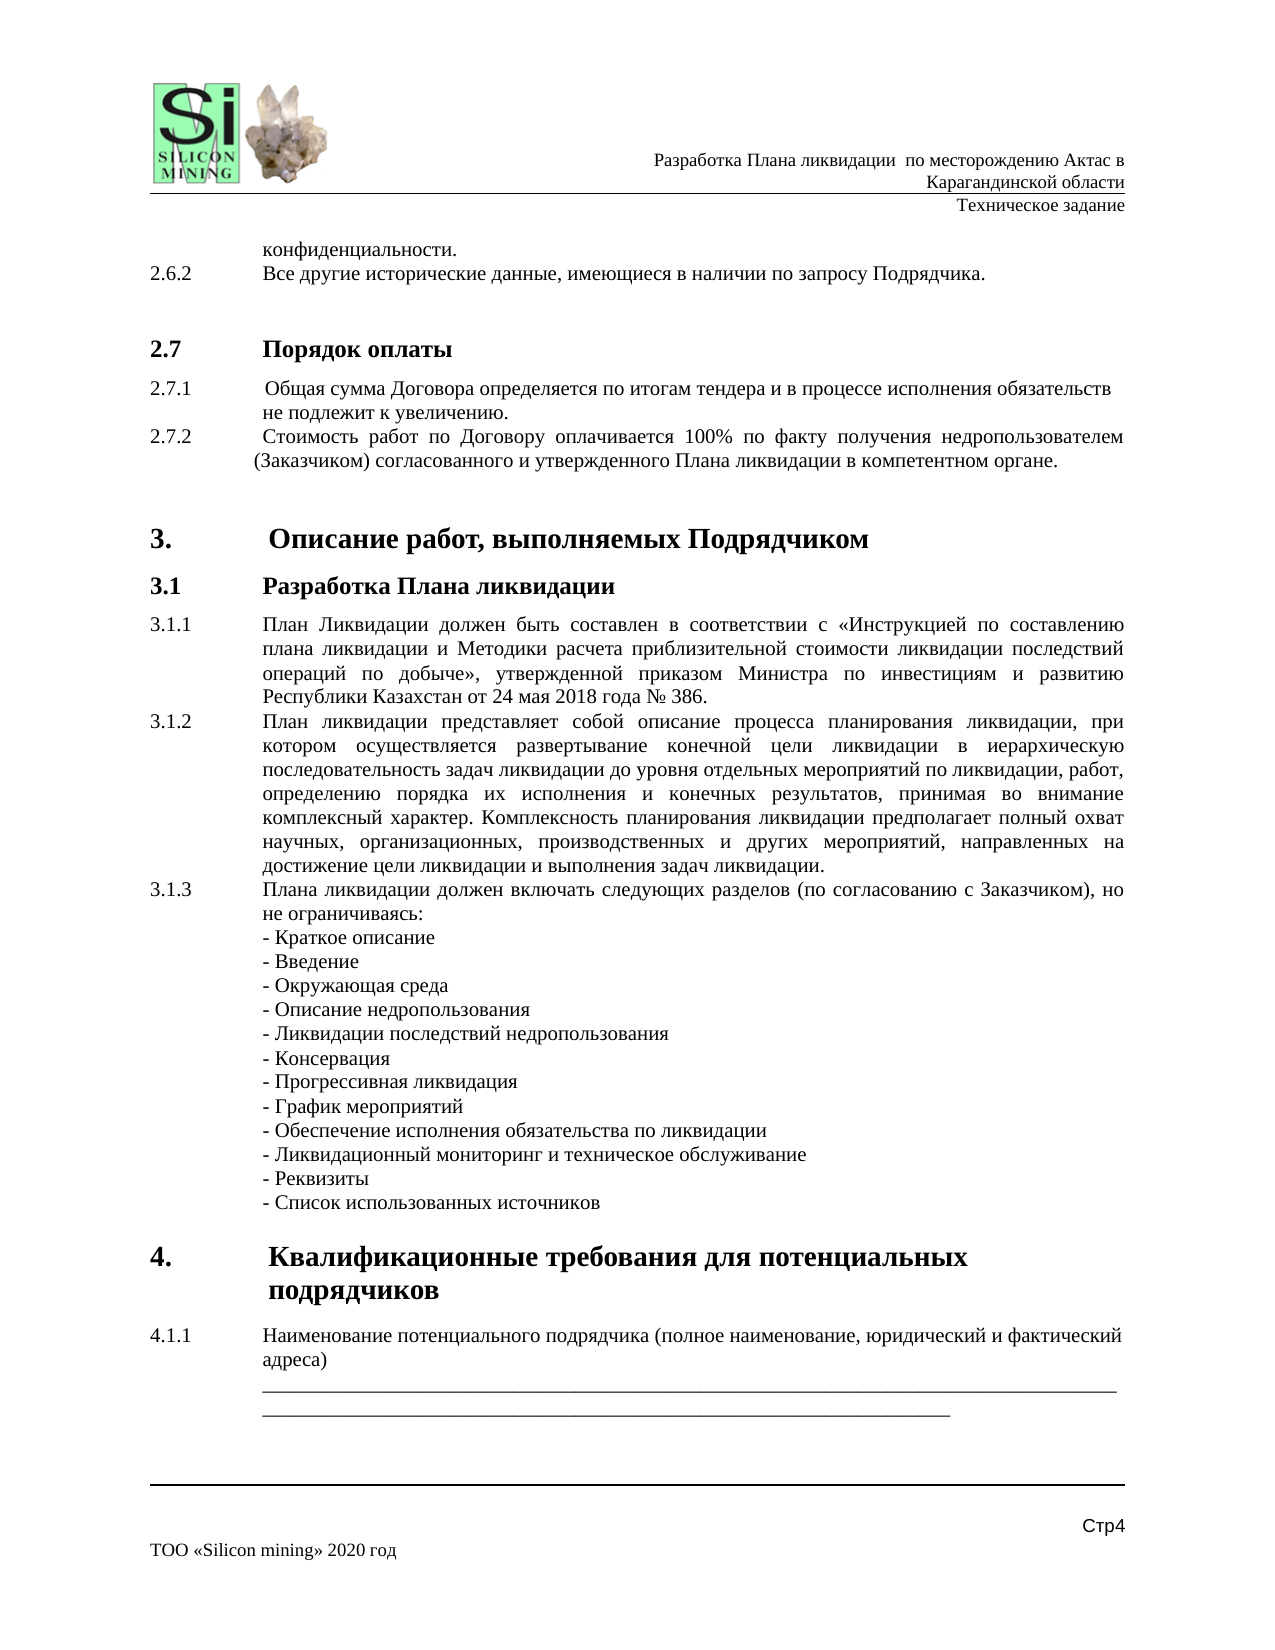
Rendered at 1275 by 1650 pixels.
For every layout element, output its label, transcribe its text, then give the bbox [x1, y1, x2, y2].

subtitle Квалификационные требования для потенциальных подрядчиков [150, 1239, 1125, 1306]
subtitle Наименование потенциального подрядчика (полное наименование, юридический и фактический адреса) [150, 1323, 1125, 1371]
picture [150, 79, 332, 185]
text - Прогрессивная ликвидация [262, 1069, 1125, 1093]
text - Окружающая среда [262, 973, 1125, 997]
subtitle Плана ликвидации должен включать следующих разделов (по согласованию с Заказчиком), но не ограничиваясь: [150, 877, 1125, 925]
text - Консервация [262, 1045, 1125, 1069]
subtitle Все другие исторические данные, имеющиеся в наличии по запросу Подрядчика. [150, 261, 1125, 285]
text - Обеспечение исполнения обязательства по ликвидации [262, 1118, 1125, 1142]
subtitle План ликвидации представляет собой описание процесса планирования ликвидации, при котором осуществляется развертывание конечной цели ликвидации в иерархическую последовательность задач ликвидации до уровня отдельных мероприятий по ликвидации, работ, определению порядка их исполнения и конечных результатов, принимая во внимание комплексный характер. Комплексность планирования ликвидации предполагает полный охват научных, организационных, производственных и других мероприятий, направленных на достижение цели ликвидации и выполнения задач ликвидации. [150, 708, 1125, 877]
text - Список использованных источников [262, 1190, 1125, 1214]
subtitle Документы предоставляются Подрядчику после подписания соглашения о конфиденциальности. [150, 237, 1125, 261]
text 2.7.2 Стоимость работ по Договору оплачивается 100% по факту получения недропользователем (Заказчиком) согласованного и утвержденного Плана ликвидации в компетентном органе. [150, 424, 1125, 472]
text - Реквизиты [262, 1166, 1125, 1190]
subtitle Порядок оплаты [150, 334, 1125, 363]
subtitle План Ликвидации должен быть составлен в соответствии с «Инструкцией по составлению плана ликвидации и Методики расчета приблизительной стоимости ликвидации последствий операций по добыче», утвержденной приказом Министра по инвестициям и развитию Республики Казахстан от 24 мая 2018 года № 386. [150, 612, 1125, 708]
text ____________________________________________________________________________________________________________________________________________________ [262, 1371, 1125, 1419]
text - Описание недропользования [262, 997, 1125, 1021]
text не подлежит к увеличению. [150, 399, 1125, 424]
text - Введение [262, 949, 1125, 973]
subtitle Описание работ, выполняемых Подрядчиком [150, 521, 1125, 554]
text - График мероприятий [262, 1093, 1125, 1118]
subtitle 2.7.1 Общая сумма Договора определяется по итогам тендера и в процессе исполнения обязательств [150, 376, 1125, 399]
text - Ликвидационный мониторинг и техническое обслуживание [262, 1142, 1125, 1166]
text - Краткое описание [262, 925, 1125, 949]
text - Ликвидации последствий недропользования [262, 1021, 1125, 1045]
subtitle Разработка Плана ликвидации [150, 571, 1125, 600]
